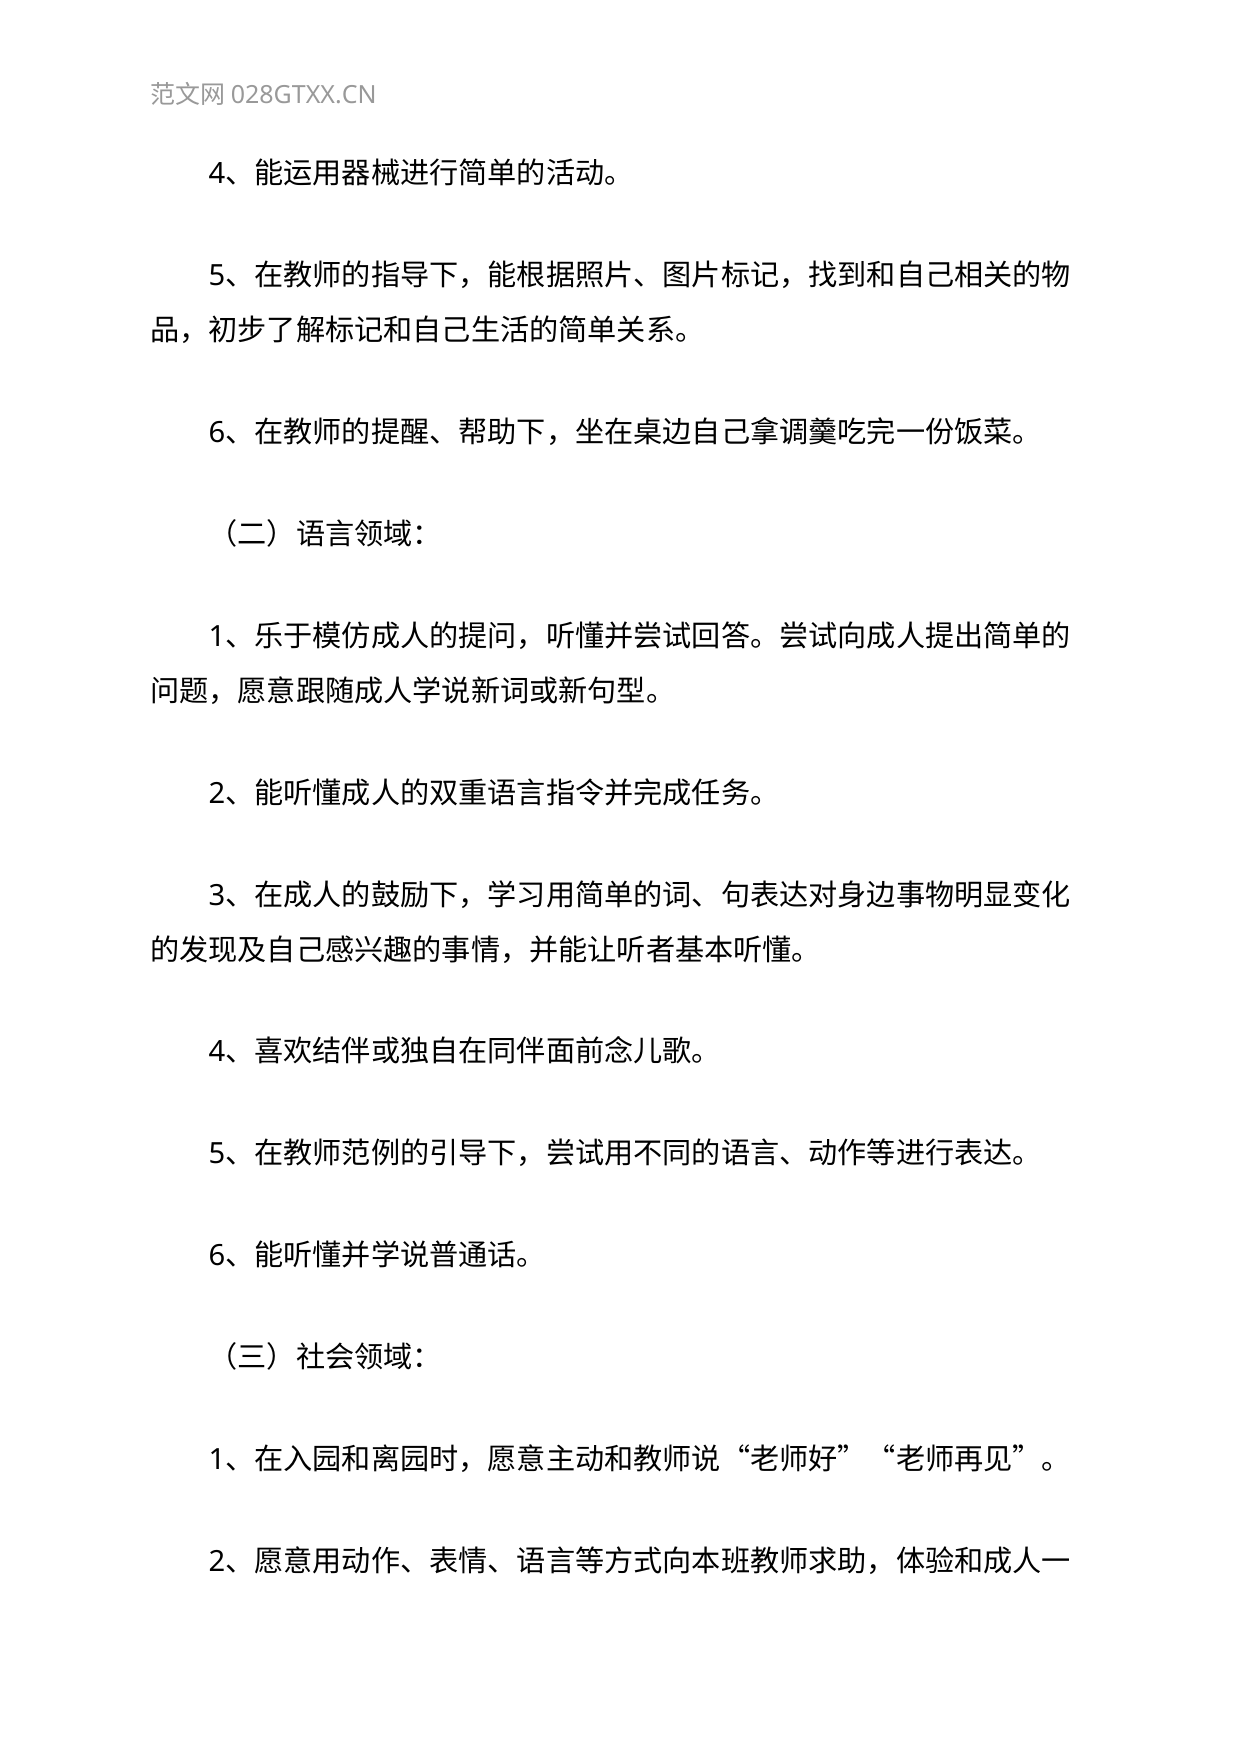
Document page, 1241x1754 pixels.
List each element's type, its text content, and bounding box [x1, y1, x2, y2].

text 5、在教师范例的引导下，尝试用不同的语言、动作等进行表达。 [150, 1130, 1090, 1172]
text 1、在入园和离园时，愿意主动和教师说“老师好”“老师再见”。 [150, 1436, 1090, 1478]
text 5、在教师的指导下，能根据照片、图片标记，找到和自己相关的物品，初步了解标记和自己生活的简单关系。 [150, 252, 1090, 349]
text 4、喜欢结伴或独自在同伴面前念儿歌。 [150, 1028, 1090, 1070]
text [150, 1538, 1090, 1580]
text （二）语言领域： [150, 511, 1090, 553]
text （三）社会领域： [150, 1334, 1090, 1376]
text 1、乐于模仿成人的提问，听懂并尝试回答。尝试向成人提出简单的问题，愿意跟随成人学说新词或新句型。 [150, 612, 1090, 710]
text 6、在教师的提醒、帮助下，坐在桌边自己拿调羹吃完一份饭菜。 [150, 409, 1090, 451]
text 6、能听懂并学说普通话。 [150, 1232, 1090, 1274]
text 2、能听懂成人的双重语言指令并完成任务。 [150, 769, 1090, 812]
text 3、在成人的鼓励下，学习用简单的词、句表达对身边事物明显变化的发现及自己感兴趣的事情，并能让听者基本听懂。 [150, 871, 1090, 968]
text 4、能运用器械进行简单的活动。 [150, 150, 1090, 192]
